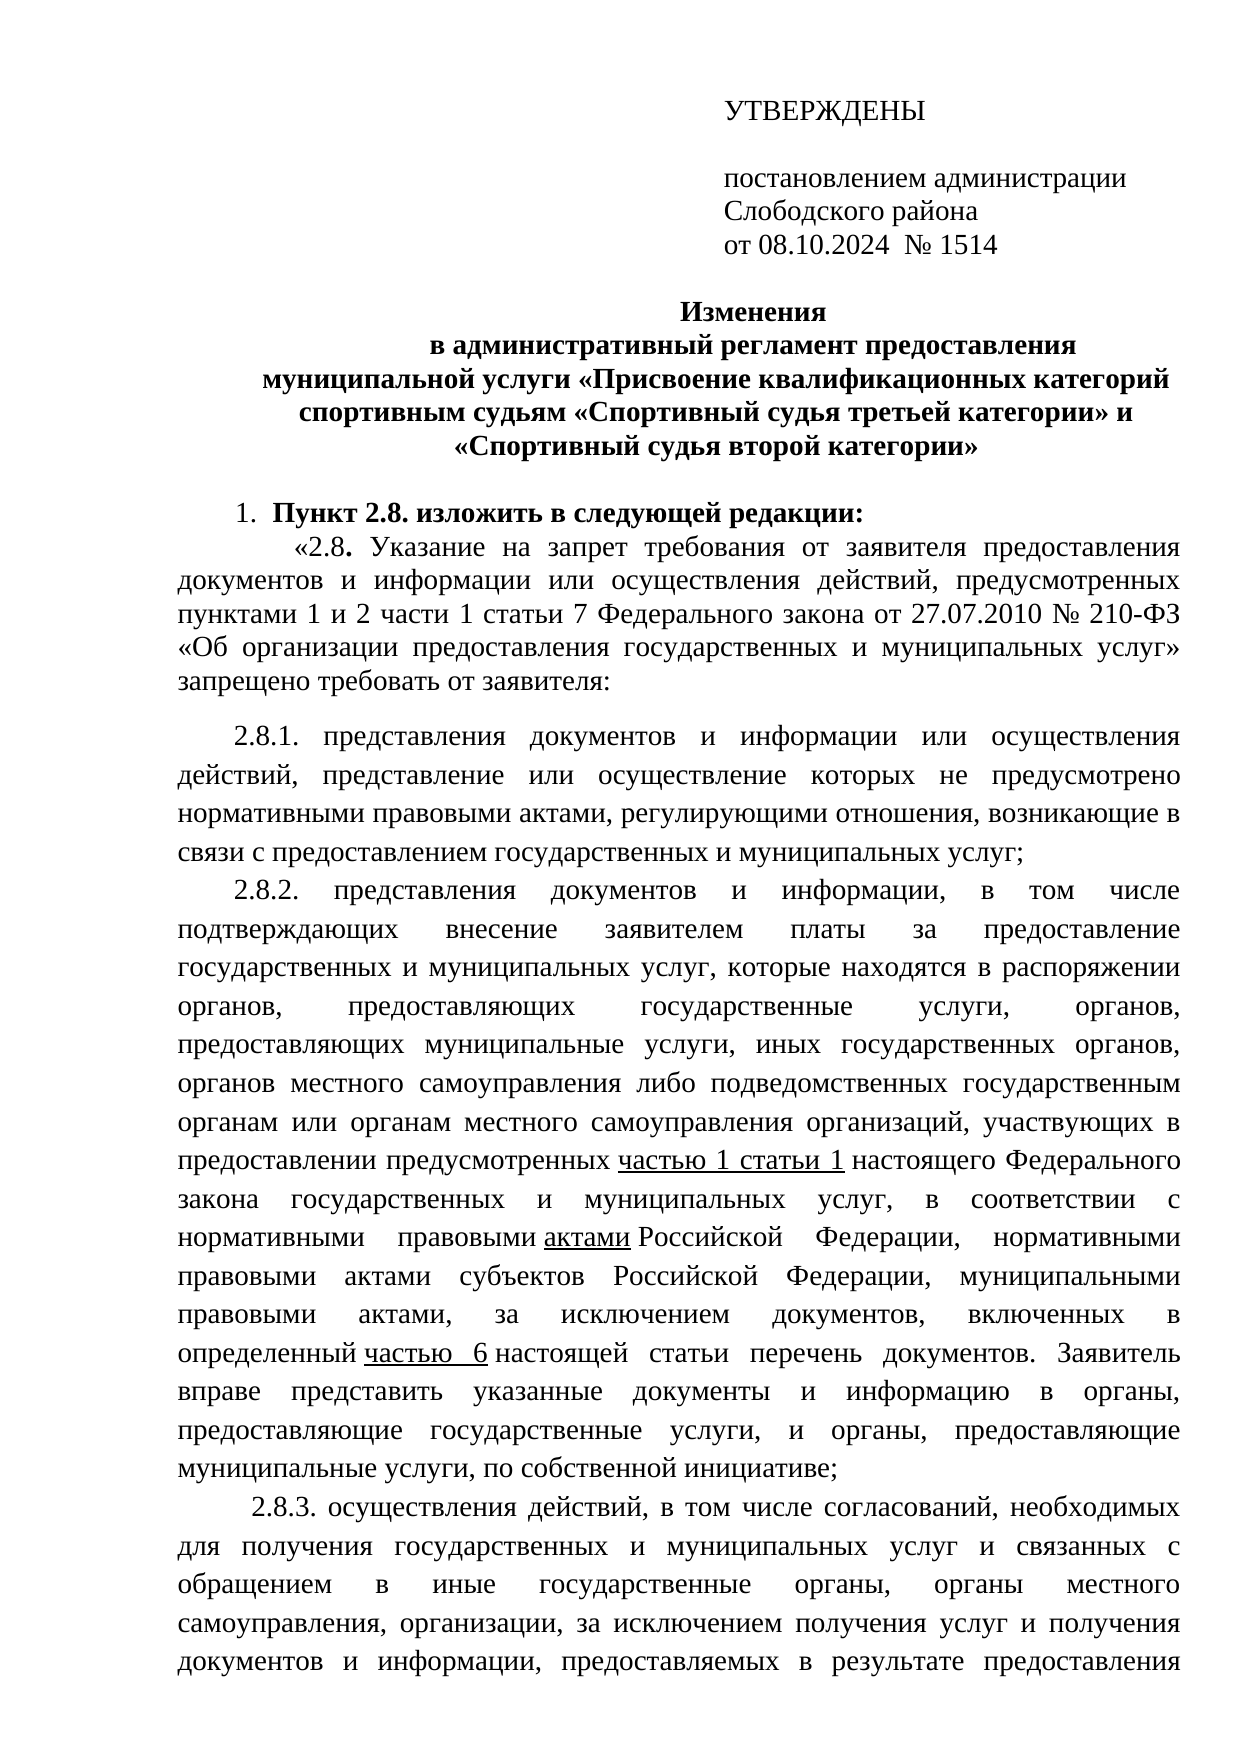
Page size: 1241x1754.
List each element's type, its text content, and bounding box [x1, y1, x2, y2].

text УТВЕРЖДЕНЫ [723, 93, 1137, 126]
text 2.8.2. представления документов и информации, в том числе подтверждающих внесение заявителем платы за предоставление государственных и муниципальных услуг, которые находятся в распоряжении органов, предоставляющих государственные услуги, органов, предоставляющих муниципальные услуги, иных государственных органов, органов местного самоуправления либо подведомственных государственным органам или органам местного самоуправления организаций, участвующих в предоставлении предусмотренных частью 1 статьи 1 настоящего Федерального закона государственных и муниципальных услуг, в соответствии с нормативными правовыми актами Российской Федерации, нормативными правовыми актами субъектов Российской Федерации, муниципальными правовыми актами, за исключением документов, включенных в определенный частью 6 настоящей статьи перечень документов. Заявитель вправе представить указанные документы и информацию в органы, предоставляющие государственные услуги, и органы, предоставляющие муниципальные услуги, по собственной инициативе; [177, 872, 1181, 1484]
text «2.8. Указание на запрет требования от заявителя предоставления документов и информации или осуществления действий, предусмотренных пунктами 1 и 2 части 1 статьи 7 Федерального закона от 27.07.2010 № 210-ФЗ «Об организации предоставления государственных и муниципальных услуг» запрещено требовать от заявителя: [177, 529, 1181, 696]
text постановлением администрации [723, 160, 1137, 193]
text Слободского района [723, 193, 1137, 227]
text Изменения [251, 294, 1181, 327]
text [177, 1489, 1181, 1677]
text от 08.10.2024 № 1514 [723, 227, 1137, 260]
text в административный регламент предоставления муниципальной услуги «Присвоение квалификационных категорий спортивным судьям «Спортивный судья третьей категории» и «Спортивный судья второй категории» [251, 327, 1181, 462]
text 2.8.1. представления документов и информации или осуществления действий, представление или осуществление которых не предусмотрено нормативными правовыми актами, регулирующими отношения, возникающие в связи с предоставлением государственных и муниципальных услуг; [177, 718, 1181, 867]
list Пункт 2.8. изложить в следующей редакции: [235, 495, 1181, 529]
